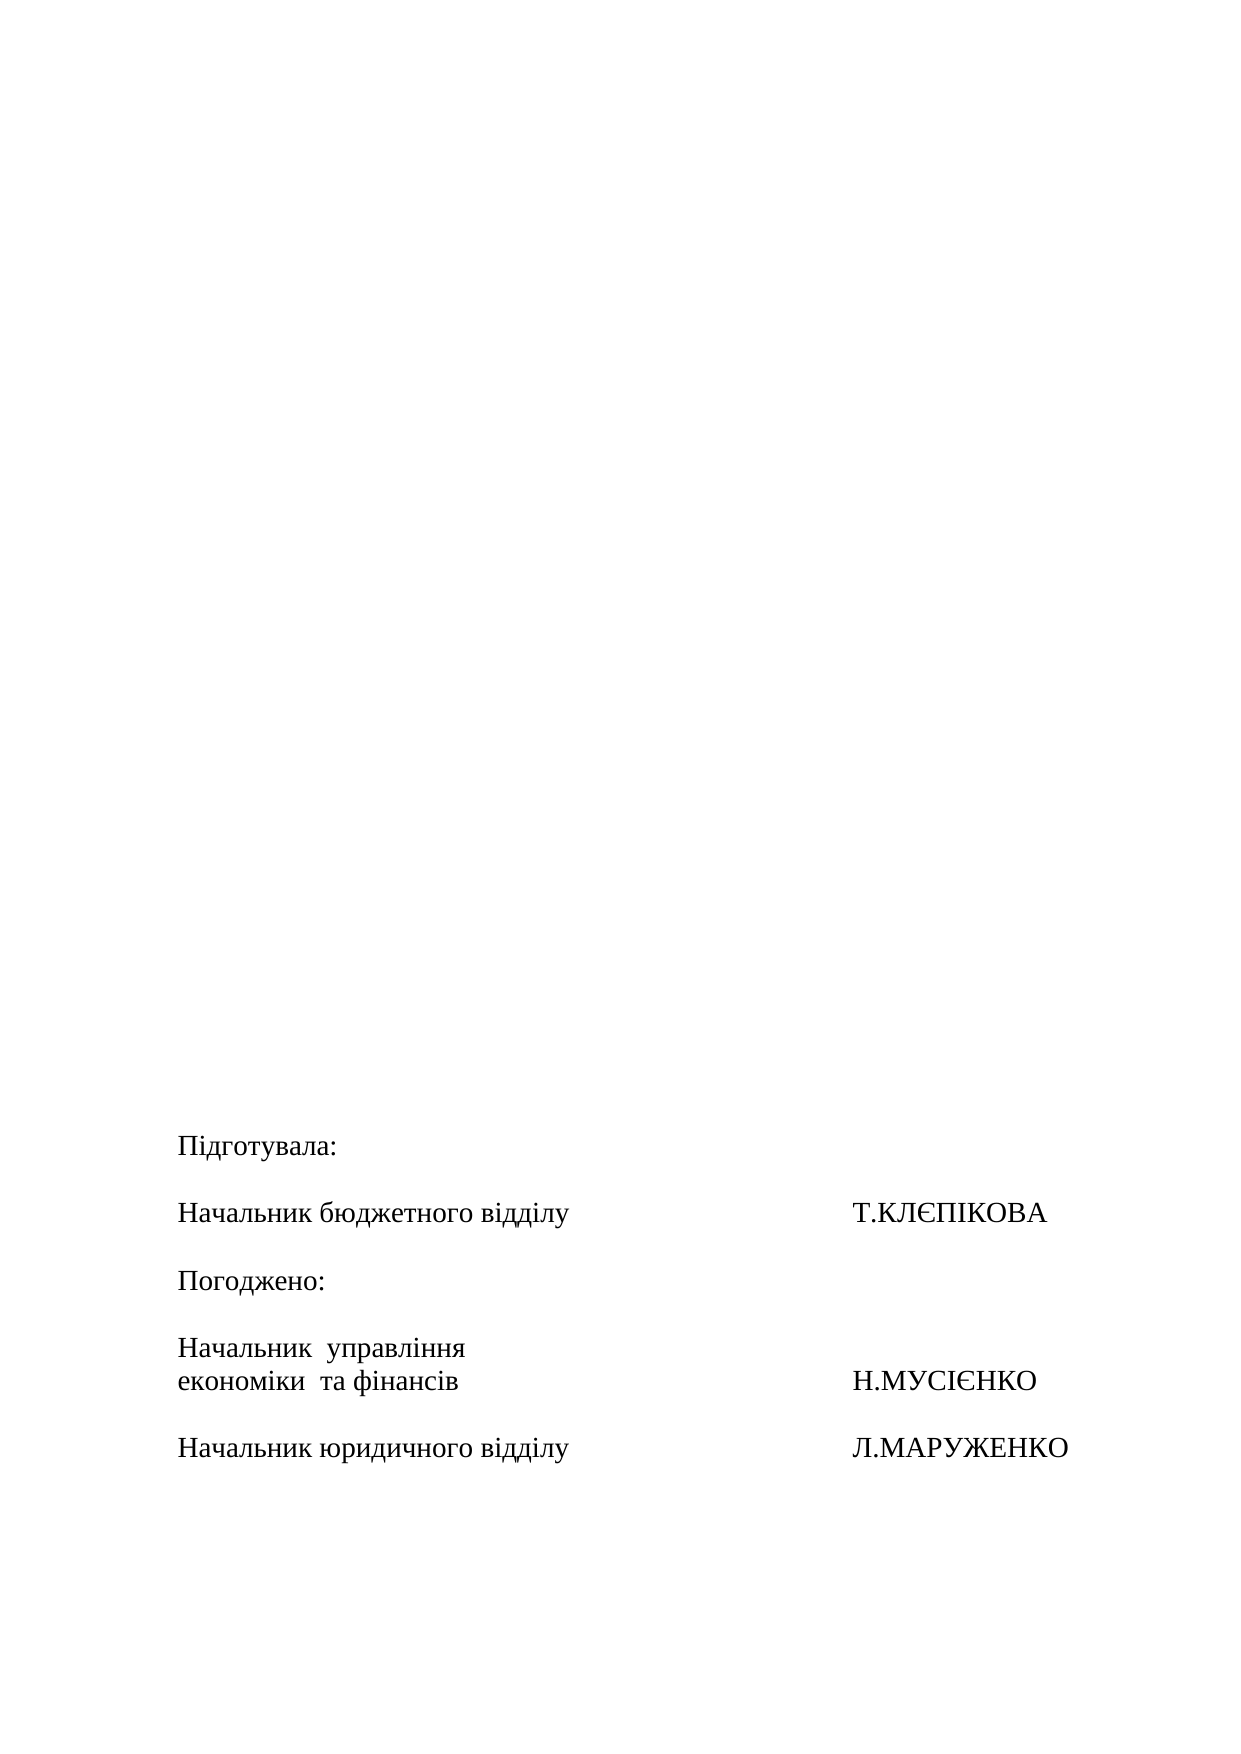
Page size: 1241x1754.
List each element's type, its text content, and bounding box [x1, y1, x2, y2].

text Підготувала: [177, 1128, 1167, 1162]
text Погоджено: [177, 1263, 1167, 1296]
text Начальник бюджетного відділу Т.КЛЄПІКОВА [177, 1196, 1167, 1229]
text Начальник юридичного відділу Л.МАРУЖЕНКО [177, 1430, 1167, 1464]
text Начальник управління [177, 1330, 1167, 1363]
text економіки та фінансів Н.МУСІЄНКО [177, 1363, 1167, 1397]
